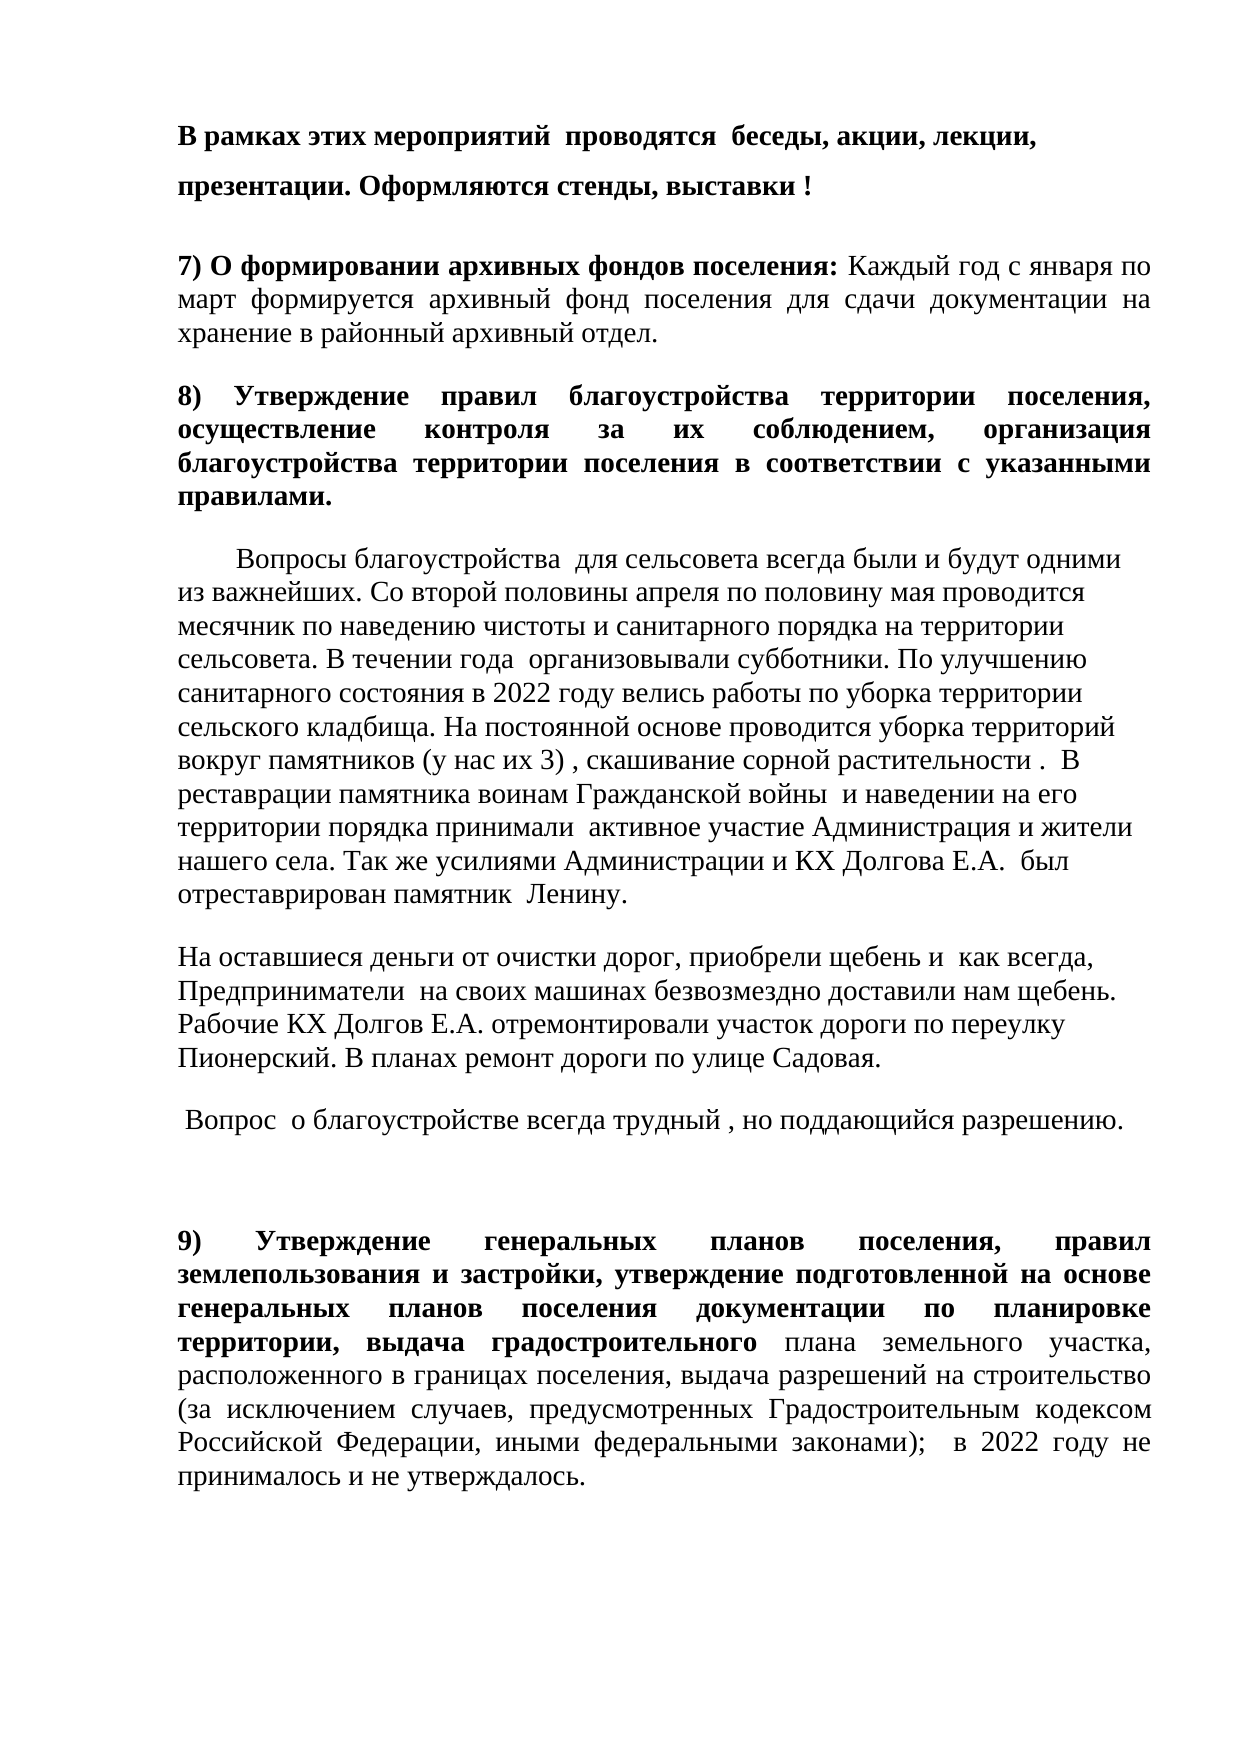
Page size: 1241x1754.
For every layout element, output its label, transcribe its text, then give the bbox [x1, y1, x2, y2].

text На оставшиеся деньги от очистки дорог, приобрели щебень и как всегда, Предприниматели на своих машинах безвозмездно доставили нам щебень. Рабочие КХ Долгов Е.А. отремонтировали участок дороги по переулку Пионерский. В планах ремонт дороги по улице Садовая. [177, 939, 1152, 1073]
text Вопрос о благоустройстве всегда трудный , но поддающийся разрешению. [177, 1102, 1152, 1136]
text 8) Утверждение правил благоустройства территории поселения, осуществление контроля за их соблюдением, организация благоустройства территории поселения в соответствии с указанными правилами. [177, 378, 1152, 512]
text 9) Утверждение генеральных планов поселения, правил землепользования и застройки, утверждение подготовленной на основе генеральных планов поселения документации по планировке территории, выдача градостроительного плана земельного участка, расположенного в границах поселения, выдача разрешений на строительство (за исключением случаев, предусмотренных Градостроительным кодексом Российской Федерации, иными федеральными законами); в 2022 году не принималось и не утверждалось. [177, 1223, 1152, 1491]
text В рамках этих мероприятий проводятся беседы, акции, лекции, презентации. Оформляются стенды, выставки ! [177, 118, 1152, 202]
text 7) О формировании архивных фондов поселения: Каждый год с января по март формируется архивный фонд поселения для сдачи документации на хранение в районный архивный отдел. [177, 248, 1152, 348]
text Вопросы благоустройства для сельсовета всегда были и будут одними из важнейших. Со второй половины апреля по половину мая проводится месячник по наведению чистоты и санитарного порядка на территории сельсовета. В течении года организовывали субботники. По улучшению санитарного состояния в 2022 году велись работы по уборка территории сельского кладбища. На постоянной основе проводится уборка территорий вокруг памятников (у нас их 3) , скашивание сорной растительности . В реставрации памятника воинам Гражданской войны и наведении на его территории порядка принимали активное участие Администрация и жители нашего села. Так же усилиями Администрации и КХ Долгова Е.А. был отреставрирован памятник Ленину. [177, 541, 1152, 910]
